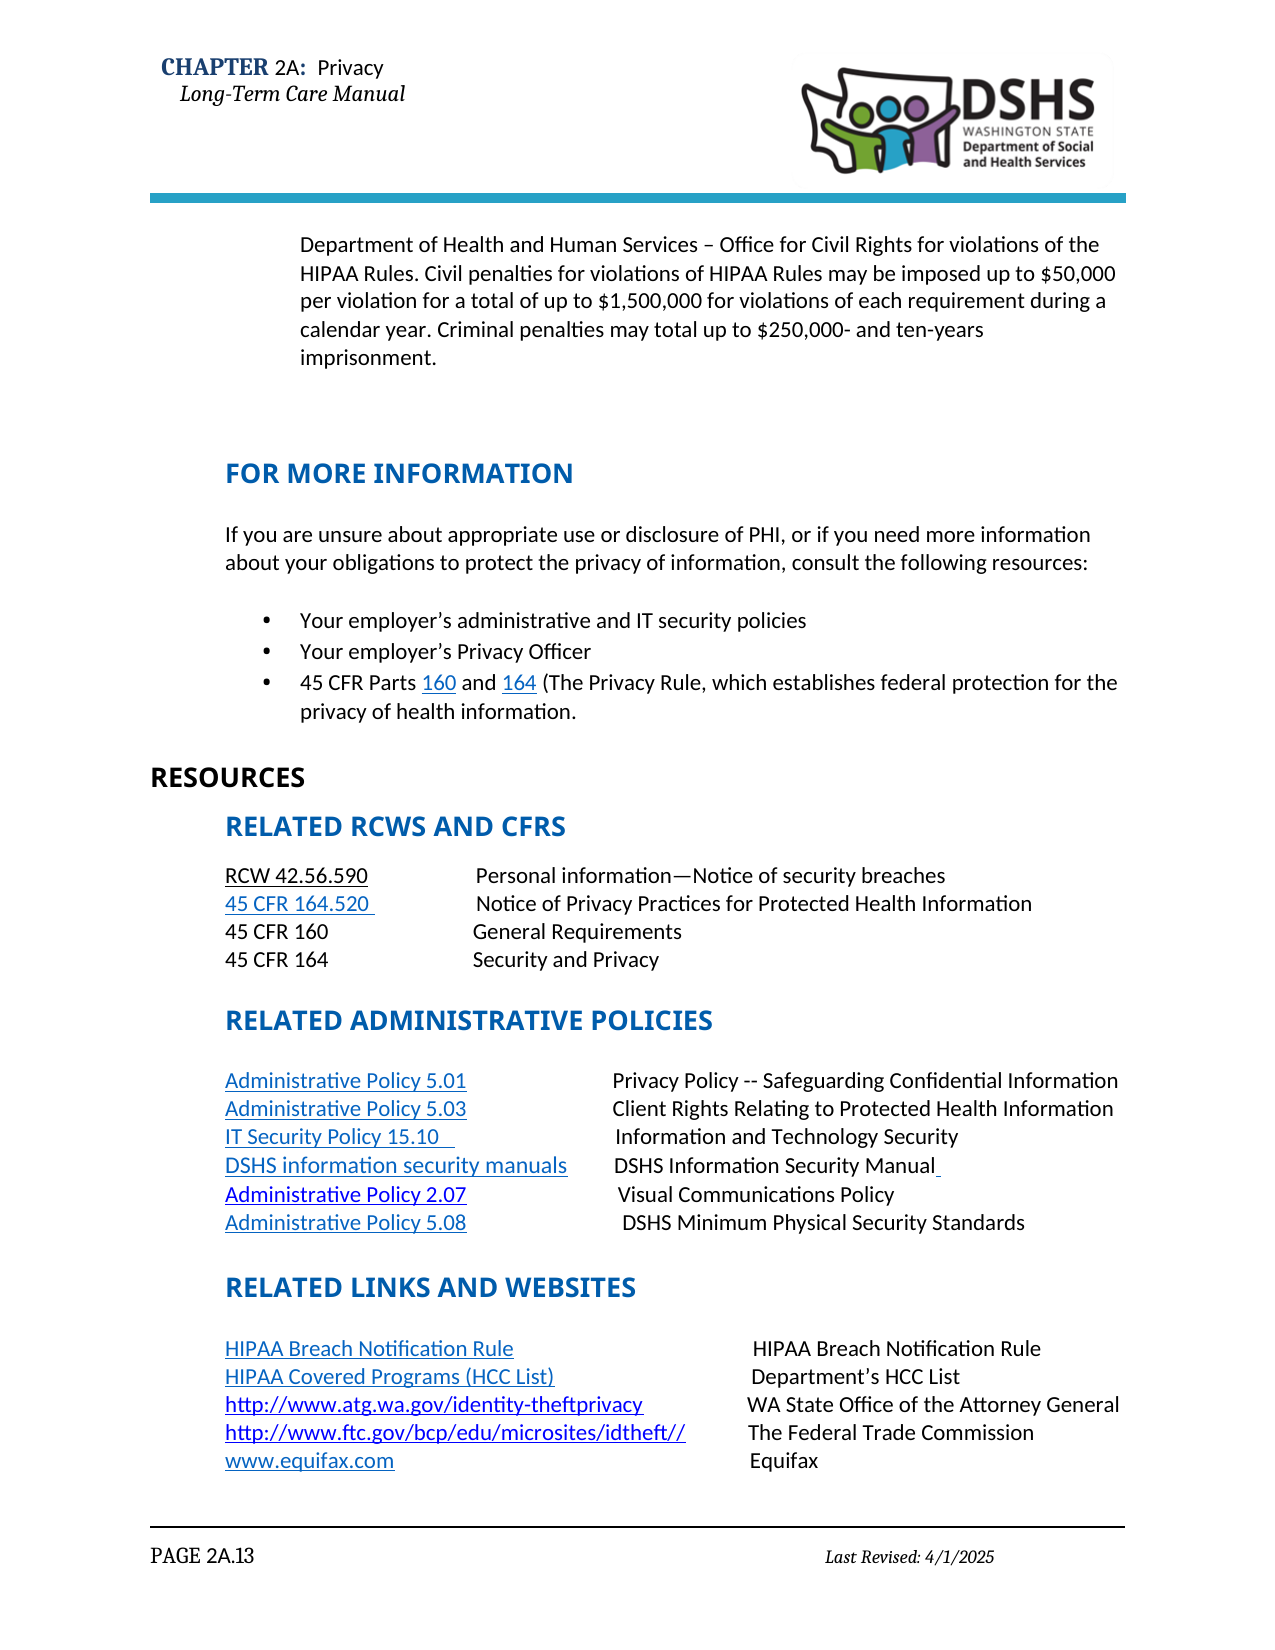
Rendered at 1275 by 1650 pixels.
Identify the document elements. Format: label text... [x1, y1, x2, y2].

list Your employer’s Privacy Officer [262, 635, 1125, 666]
text If you are unsure about appropriate use or disclosure of PHI, or if you need more information about your obligations to protect the privacy of information, consult the following resources: [225, 520, 1125, 576]
text Administrative Policy 5.08 DSHS Minimum Physical Security Standards [225, 1208, 1125, 1236]
text 45 CFR 160 General Requirements [225, 917, 1125, 946]
text Resources [150, 758, 1125, 795]
text Related Administrative Policies [225, 1002, 1125, 1038]
text 45 CFR 164.520 Notice of Privacy Practices for Protected Health Information [225, 889, 1125, 917]
text http://www.ftc.gov/bcp/edu/microsites/idtheft// The Federal Trade Commission [225, 1418, 1125, 1446]
text For more information [225, 455, 1125, 492]
list 45 CFR Parts 160 and 164 (The Privacy Rule, which establishes federal protection for the privacy of health information. [262, 666, 1125, 726]
text HIPAA Covered Programs (HCC List) Department’s HCC List [225, 1362, 1125, 1390]
text 45 CFR 164 Security and Privacy [225, 946, 1125, 973]
picture [791, 52, 1115, 189]
text Related Links and Websites [225, 1269, 1125, 1306]
list Your employer’s administrative and IT security policies [262, 604, 1125, 635]
text IT Security Policy 15.10 Information and Technology Security [225, 1122, 1125, 1151]
text Administrative Policy 5.01 Privacy Policy -- Safeguarding Confidential Information Administrative Policy 5.03 Client Rights Relating to Protected Health Information [225, 1066, 1125, 1122]
text RCW 42.56.590 Personal information—Notice of security breaches [225, 861, 1125, 889]
text www.equifax.com Equifax [225, 1446, 1125, 1474]
text HIPAA Breach Notification Rule HIPAA Breach Notification Rule [225, 1334, 1125, 1362]
text Administrative Policy 2.07 Visual Communications Policy [225, 1180, 1125, 1208]
text http://www.atg.wa.gov/identity-theftprivacy WA State Office of the Attorney General [225, 1390, 1125, 1418]
text Related RCWs and CFRs [225, 808, 1125, 845]
text DSHS information security manuals DSHS Information Security Manual [225, 1151, 1125, 1180]
